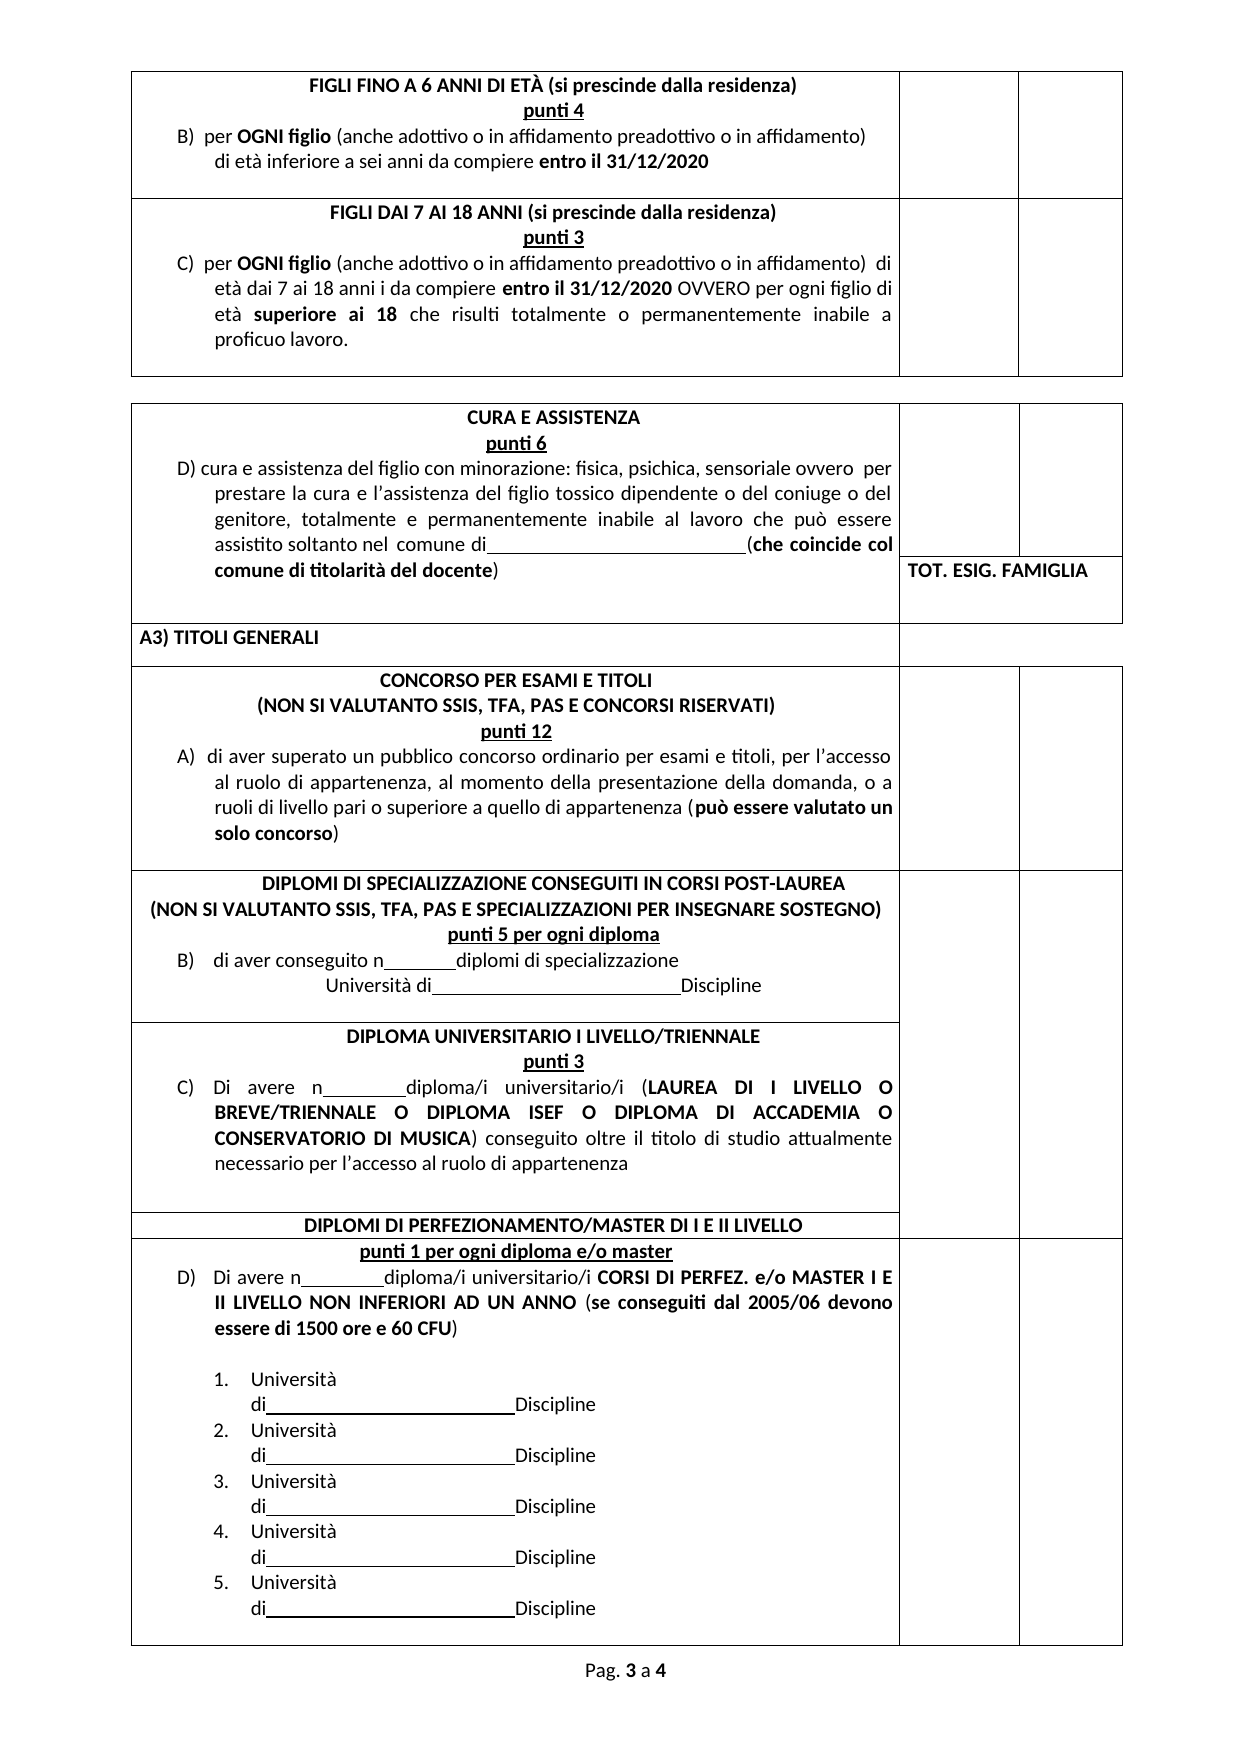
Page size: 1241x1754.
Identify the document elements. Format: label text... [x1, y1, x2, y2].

table_cell FIGLI DAI 7 AI 18 ANNI (si prescinde dalla residenza) punti 3 C) per OGNI figlio (anche adottivo o in affidamento preadottivo o in affidamento) di età dai 7 ai 18 anni i da compiere entro il 31/12/2020 OVVERO per ogni figlio di età superiore ai 18 che risulti totalmente o permanentemente inabile a proficuo lavoro. [132, 199, 899, 376]
table_cell [1019, 72, 1122, 198]
table_cell FIGLI FINO A 6 ANNI DI ETÀ (si prescinde dalla residenza) punti 4 B) per OGNI figlio (anche adottivo o in affidamento preadottivo o in affidamento) di età inferiore a sei anni da compiere entro il 31/12/2020 [132, 72, 899, 198]
table_header CURA E ASSISTENZA punti 6 D) cura e assistenza del figlio con minorazione: fisica, psichica, sensoriale ovvero per prestare la cura e l’assistenza del figlio tossico dipendente o del coniuge o del genitore, totalmente e permanentemente inabile al lavoro che può essere assistito soltanto nel comune di (che coincide col comune di titolarità del docente) [132, 404, 899, 623]
table_cell [1020, 667, 1122, 869]
table_cell A3) TITOLI GENERALI [132, 624, 899, 666]
table_cell punti 1 per ogni diploma e/o master Di avere n diploma/i universitario/i CORSI DI PERFEZ. e/o MASTER I E II LIVELLO NON INFERIORI AD UN ANNO (se conseguiti dal 2005/06 devono essere di 1500 ore e 60 CFU) Università di Discipline Università di Discipline Università di Discipline Università di Discipline Università di Discipline [132, 1239, 899, 1645]
table_cell [1020, 871, 1122, 1238]
table_header [900, 404, 1019, 556]
table_cell [900, 871, 1019, 1238]
table_cell DIPLOMI DI PERFEZIONAMENTO/MASTER DI I E II LIVELLO [132, 1213, 899, 1238]
table_cell TOT. ESIG. FAMIGLIA [900, 557, 1122, 623]
table_cell DIPLOMI DI SPECIALIZZAZIONE CONSEGUITI IN CORSI POST-LAUREA (NON SI VALUTANTO SSIS, TFA, PAS E SPECIALIZZAZIONI PER INSEGNARE SOSTEGNO) punti 5 per ogni diploma B) di aver conseguito n diplomi di specializzazione Università di Discipline [132, 871, 899, 1022]
table_cell [900, 624, 1123, 666]
table_cell [1020, 1239, 1122, 1645]
table_cell DIPLOMA UNIVERSITARIO I LIVELLO/TRIENNALE punti 3 C) Di avere n diploma/i universitario/i (LAUREA DI I LIVELLO O BREVE/TRIENNALE O DIPLOMA ISEF O DIPLOMA DI ACCADEMIA O CONSERVATORIO DI MUSICA) conseguito oltre il titolo di studio attualmente necessario per l’accesso al ruolo di appartenenza [132, 1023, 899, 1212]
table_cell [900, 1239, 1019, 1645]
table_cell CONCORSO PER ESAMI E TITOLI (NON SI VALUTANTO SSIS, TFA, PAS E CONCORSI RISERVATI) punti 12 A) di aver superato un pubblico concorso ordinario per esami e titoli, per l’accesso al ruolo di appartenenza, al momento della presentazione della domanda, o a ruoli di livello pari o superiore a quello di appartenenza (può essere valutato un solo concorso) [132, 667, 899, 869]
table_cell [900, 199, 1018, 376]
table_cell [900, 72, 1018, 198]
table_cell [1019, 199, 1122, 376]
table_header [1020, 404, 1122, 556]
table_cell [900, 667, 1019, 869]
